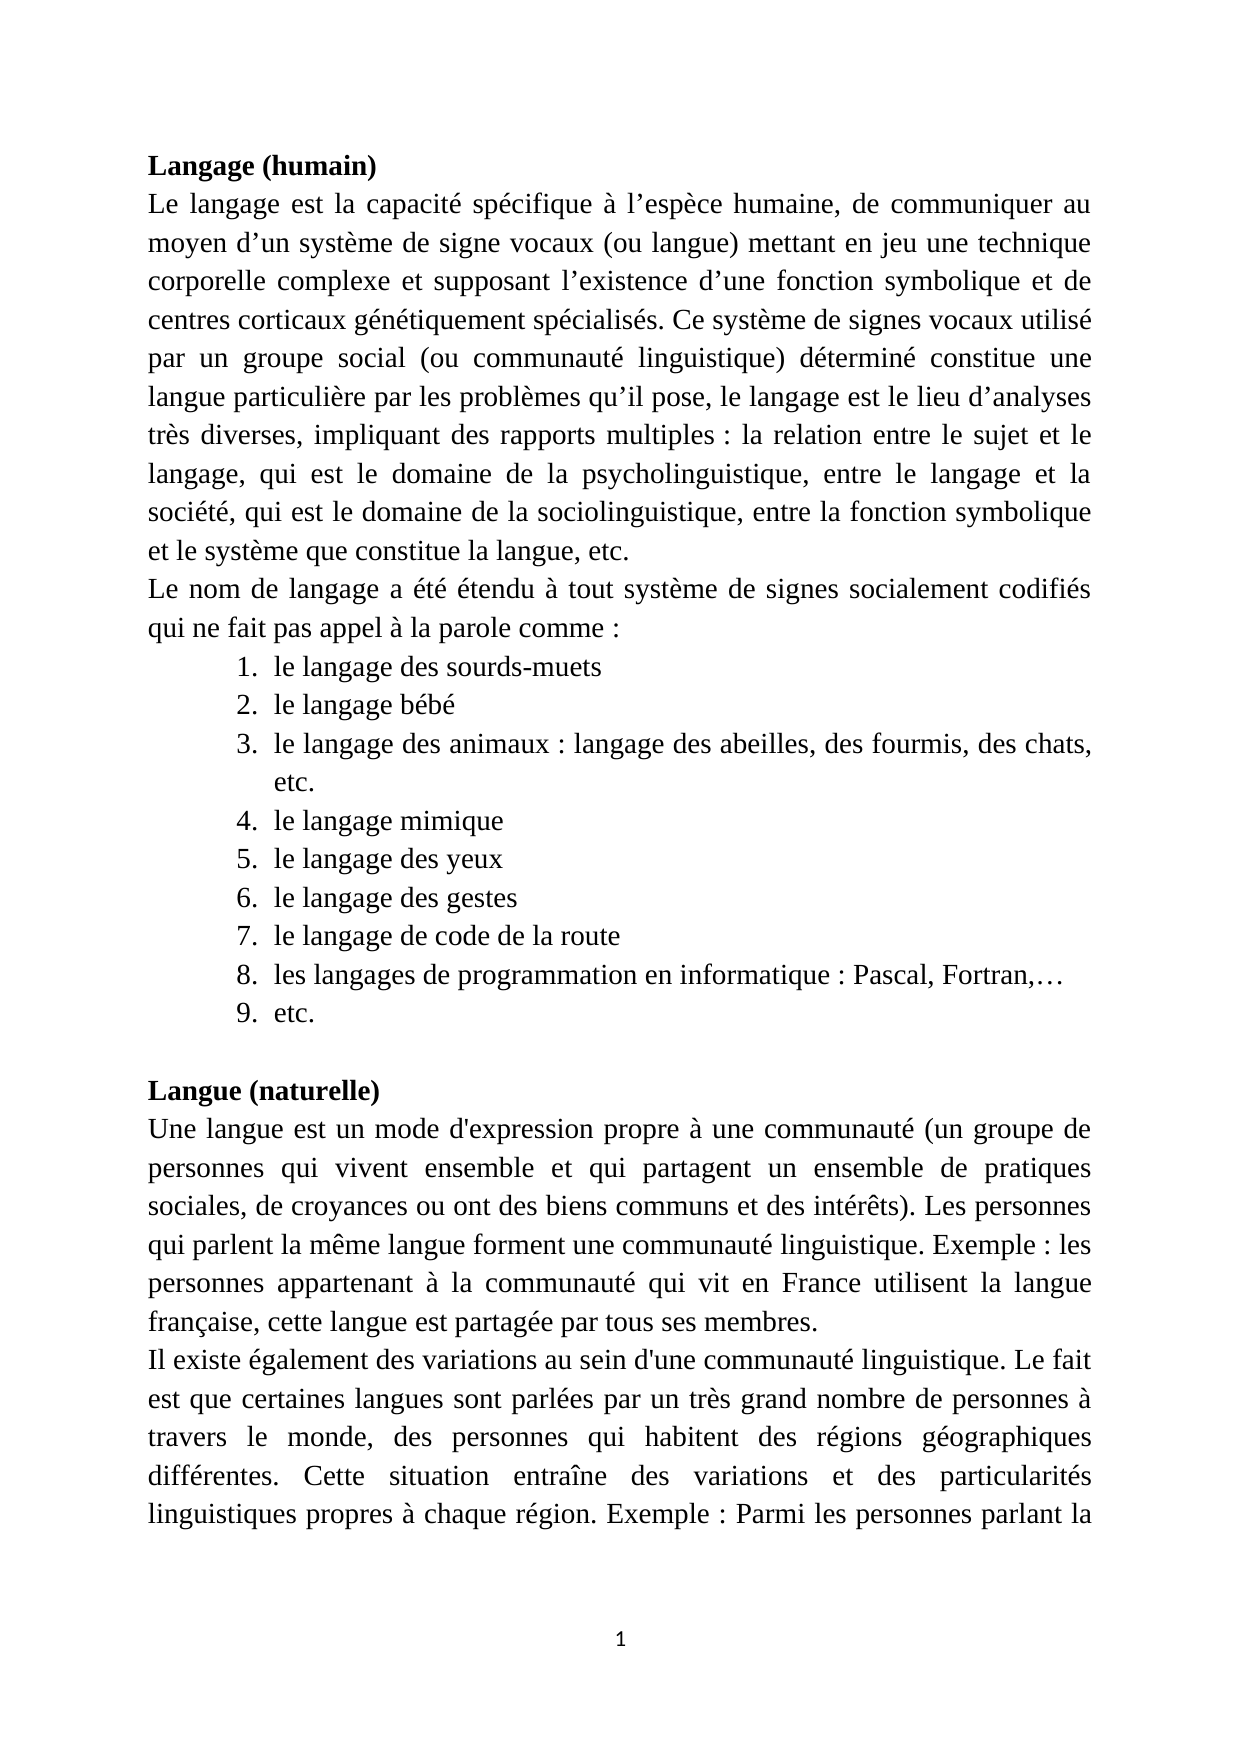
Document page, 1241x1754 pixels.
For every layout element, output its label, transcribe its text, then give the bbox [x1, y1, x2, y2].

list les langages de programmation en informatique : Pascal, Fortran,… [236, 957, 1093, 991]
list le langage des animaux : langage des abeilles, des fourmis, des chats, etc. [236, 726, 1093, 798]
list le langage mimique [236, 803, 1093, 836]
list le langage des sourds-muets [236, 649, 1093, 682]
list le langage des gestes [236, 880, 1093, 913]
text Langage (humain) [148, 148, 1093, 181]
list le langage de code de la route [236, 918, 1093, 952]
list le langage des yeux [236, 841, 1093, 875]
list le langage bébé [236, 687, 1093, 721]
text Une langue est un mode d'expression propre à une communauté (un groupe de personnes qui vivent ensemble et qui partagent un ensemble de pratiques sociales, de croyances ou ont des biens communs et des intérêts). Les personnes qui parlent la même langue forment une communauté linguistique. Exemple : les personnes appartenant à la communauté qui vit en France utilisent la langue française, cette langue est partagée par tous ses membres. [148, 1111, 1093, 1337]
list etc. [236, 996, 1093, 1029]
text Le langage est la capacité spécifique à l’espèce humaine, de communiquer au moyen d’un système de signe vocaux (ou langue) mettant en jeu une technique corporelle complexe et supposant l’existence d’une fonction symbolique et de centres corticaux génétiquement spécialisés. Ce système de signes vocaux utilisé par un groupe social (ou communauté linguistique) déterminé constitue une langue particulière par les problèmes qu’il pose, le langage est le lieu d’analyses très diverses, impliquant des rapports multiples : la relation entre le sujet et le langage, qui est le domaine de la psycholinguistique, entre le langage et la société, qui est le domaine de la sociolinguistique, entre la fonction symbolique et le système que constitue la langue, etc. [148, 186, 1093, 567]
text Langue (naturelle) [148, 1073, 1093, 1106]
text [148, 1342, 1093, 1530]
text Le nom de langage a été étendu à tout système de signes socialement codifiés qui ne fait pas appel à la parole comme : [148, 572, 1093, 644]
